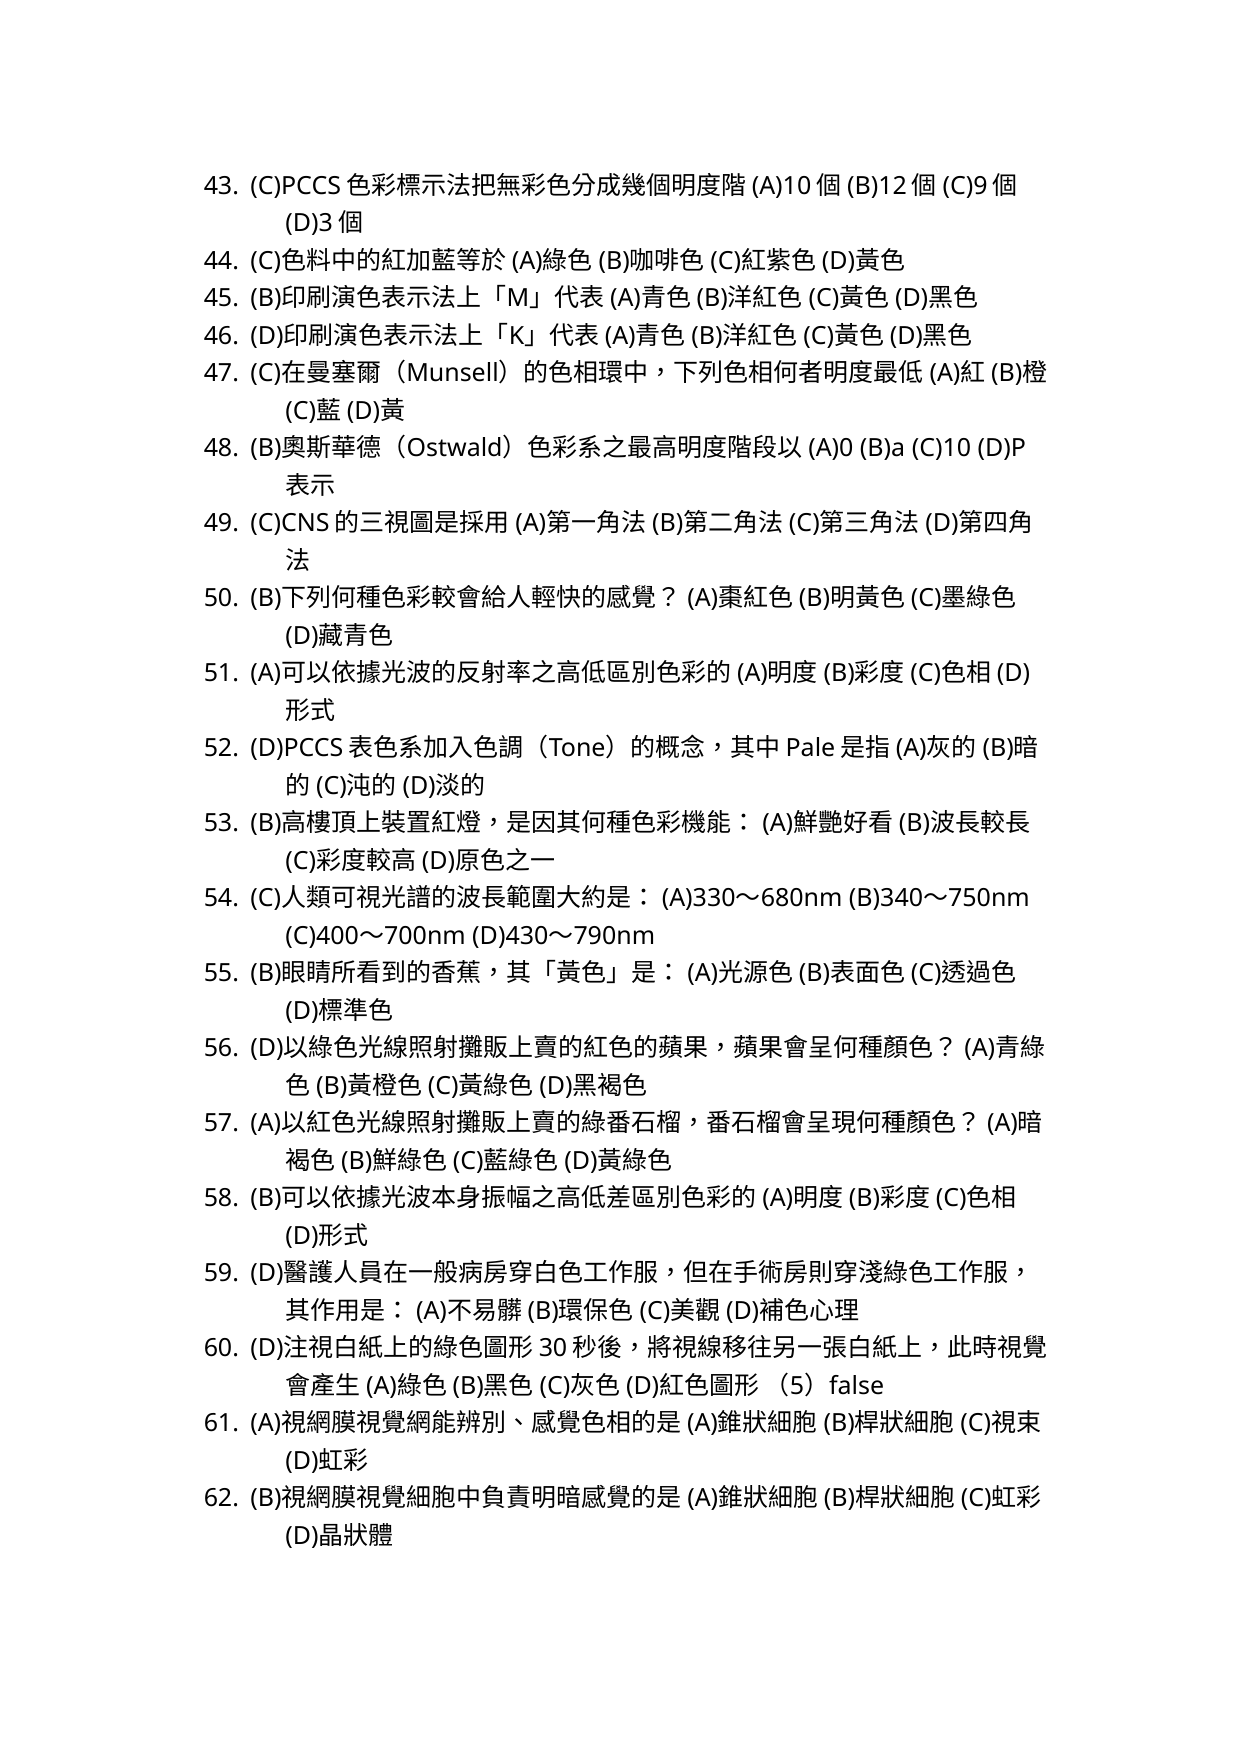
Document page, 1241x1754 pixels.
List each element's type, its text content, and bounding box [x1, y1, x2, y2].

list (C)色料中的紅加藍等於 (A)綠色 (B)咖啡色 (C)紅紫色 (D)黃色 [203, 239, 1053, 277]
list (A)以紅色光線照射攤販上賣的綠番石榴，番石榴會呈現何種顏色？ (A)暗褐色 (B)鮮綠色 (C)藍綠色 (D)黃綠色 [203, 1102, 1053, 1177]
list (C)在曼塞爾（Munsell）的色相環中，下列色相何者明度最低 (A)紅 (B)橙 (C)藍 (D)黃 [203, 352, 1053, 427]
list (C)PCCS色彩標示法把無彩色分成幾個明度階 (A)10個 (B)12個 (C)9個 (D)3個 [203, 164, 1053, 239]
list (B)下列何種色彩較會給人輕快的感覺？ (A)棗紅色 (B)明黃色 (C)墨綠色 (D)藏青色 [203, 577, 1053, 652]
list (B)視網膜視覺細胞中負責明暗感覺的是 (A)錐狀細胞 (B)桿狀細胞 (C)虹彩 (D)晶狀體 [203, 1477, 1053, 1552]
list (D)PCCS表色系加入色調（Tone）的概念，其中Pale是指 (A)灰的 (B)暗的 (C)沌的 (D)淡的 [203, 727, 1053, 802]
list (D)注視白紙上的綠色圖形30秒後，將視線移往另一張白紙上，此時視覺會產生 (A)綠色 (B)黑色 (C)灰色 (D)紅色圖形 （5）false [203, 1327, 1053, 1402]
list (C)人類可視光譜的波長範圍大約是： (A)330～680nm (B)340～750nm (C)400～700nm (D)430～790nm [203, 877, 1053, 952]
list (B)印刷演色表示法上「M」代表 (A)青色 (B)洋紅色 (C)黃色 (D)黑色 [203, 277, 1053, 314]
list (D)以綠色光線照射攤販上賣的紅色的蘋果，蘋果會呈何種顏色？ (A)青綠色 (B)黃橙色 (C)黃綠色 (D)黑褐色 [203, 1027, 1053, 1102]
list (B)可以依據光波本身振幅之高低差區別色彩的 (A)明度 (B)彩度 (C)色相 (D)形式 [203, 1177, 1053, 1252]
list (D)印刷演色表示法上「K」代表 (A)青色 (B)洋紅色 (C)黃色 (D)黑色 [203, 314, 1053, 352]
list (C)CNS的三視圖是採用 (A)第一角法 (B)第二角法 (C)第三角法 (D)第四角法 [203, 502, 1053, 577]
list (A)可以依據光波的反射率之高低區別色彩的 (A)明度 (B)彩度 (C)色相 (D)形式 [203, 652, 1053, 727]
list (B)高樓頂上裝置紅燈，是因其何種色彩機能： (A)鮮艷好看 (B)波長較長 (C)彩度較高 (D)原色之一 [203, 802, 1053, 877]
list (A)視網膜視覺網能辨別、感覺色相的是 (A)錐狀細胞 (B)桿狀細胞 (C)視束 (D)虹彩 [203, 1402, 1053, 1477]
list (D)醫護人員在一般病房穿白色工作服，但在手術房則穿淺綠色工作服，其作用是： (A)不易髒 (B)環保色 (C)美觀 (D)補色心理 [203, 1252, 1053, 1327]
list (B)眼睛所看到的香蕉，其「黃色」是： (A)光源色 (B)表面色 (C)透過色 (D)標準色 [203, 952, 1053, 1027]
list (B)奧斯華德（Ostwald）色彩系之最高明度階段以 (A)0 (B)a (C)10 (D)P表示 [203, 427, 1053, 502]
